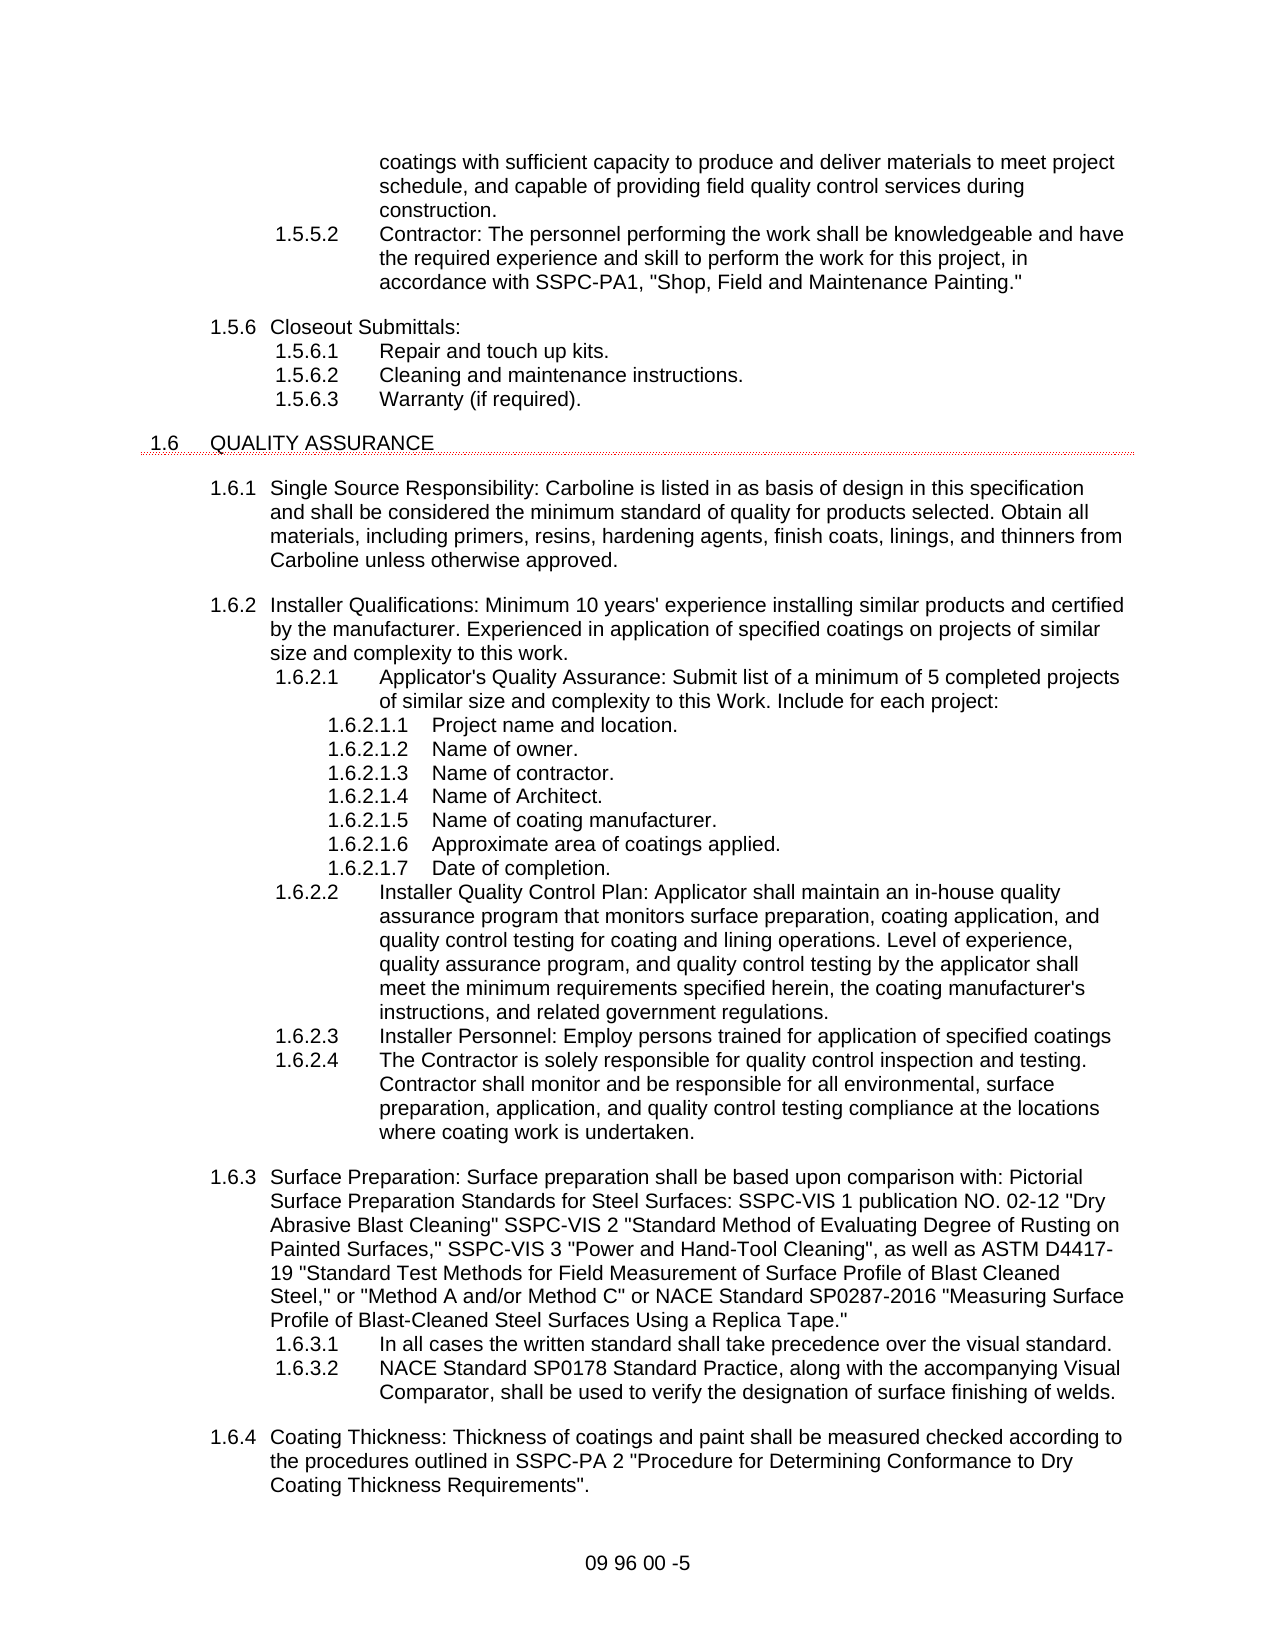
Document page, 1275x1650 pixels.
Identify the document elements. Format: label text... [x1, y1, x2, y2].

list Warranty (if required). [275, 386, 1125, 410]
list Repair and touch up kits. [275, 338, 1125, 362]
list Installer Qualifications: Minimum 10 years' experience installing similar products and certified by the manufacturer. Experienced in application of specified coatings on projects of similar size and complexity to this work. [210, 593, 1125, 664]
list Name of owner. [327, 736, 1125, 760]
list Applicator's Quality Assurance: Submit list of a minimum of 5 completed projects of similar size and complexity to this Work. Include for each project: [275, 664, 1125, 712]
list In all cases the written standard shall take precedence over the visual standard. [275, 1332, 1125, 1356]
list Single Source Responsibility: Carboline is listed in as basis of design in this specification and shall be considered the minimum standard of quality for products selected. Obtain all materials, including primers, resins, hardening agents, finish coats, linings, and thinners from Carboline unless otherwise approved. [210, 476, 1125, 572]
list Name of Architect. [327, 784, 1125, 808]
list Installer Quality Control Plan: Applicator shall maintain an in-house quality assurance program that monitors surface preparation, coating application, and quality control testing for coating and lining operations. Level of experience, quality assurance program, and quality control testing by the applicator shall meet the minimum requirements specified herein, the coating manufacturer's instructions, and related government regulations. [275, 880, 1125, 1024]
list QUALITY ASSURANCE [150, 431, 1125, 455]
list Name of coating manufacturer. [327, 808, 1125, 832]
list Surface Preparation: Surface preparation shall be based upon comparison with: Pictorial Surface Preparation Standards for Steel Surfaces: SSPC-VIS 1 publication NO. 02-12 "Dry Abrasive Blast Cleaning" SSPC-VIS 2 "Standard Method of Evaluating Degree of Rusting on Painted Surfaces," SSPC-VIS 3 "Power and Hand-Tool Cleaning", as well as ASTM D4417-19 "Standard Test Methods for Field Measurement of Surface Profile of Blast Cleaned Steel," or "Method A and/or Method C" or NACE Standard SP0287-2016 "Measuring Surface Profile of Blast-Cleaned Steel Surfaces Using a Replica Tape." [210, 1164, 1125, 1332]
list Closeout Submittals: [210, 314, 1125, 338]
list Date of completion. [327, 856, 1125, 880]
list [275, 150, 1125, 222]
list Coating Thickness: Thickness of coatings and paint shall be measured checked according to the procedures outlined in SSPC-PA 2 "Procedure for Determining Conformance to Dry Coating Thickness Requirements". [210, 1425, 1125, 1497]
list Approximate area of coatings applied. [327, 832, 1125, 856]
list Project name and location. [327, 712, 1125, 736]
list Installer Personnel: Employ persons trained for application of specified coatings [275, 1024, 1125, 1048]
list NACE Standard SP0178 Standard Practice, along with the accompanying Visual Comparator, shall be used to verify the designation of surface finishing of welds. [275, 1356, 1125, 1404]
list Contractor: The personnel performing the work shall be knowledgeable and have the required experience and skill to perform the work for this project, in accordance with SSPC-PA1, "Shop, Field and Maintenance Painting." [275, 222, 1125, 294]
list The Contractor is solely responsible for quality control inspection and testing. Contractor shall monitor and be responsible for all environmental, surface preparation, application, and quality control testing compliance at the locations where coating work is undertaken. [275, 1048, 1125, 1144]
list Name of contractor. [327, 760, 1125, 784]
list Cleaning and maintenance instructions. [275, 362, 1125, 386]
